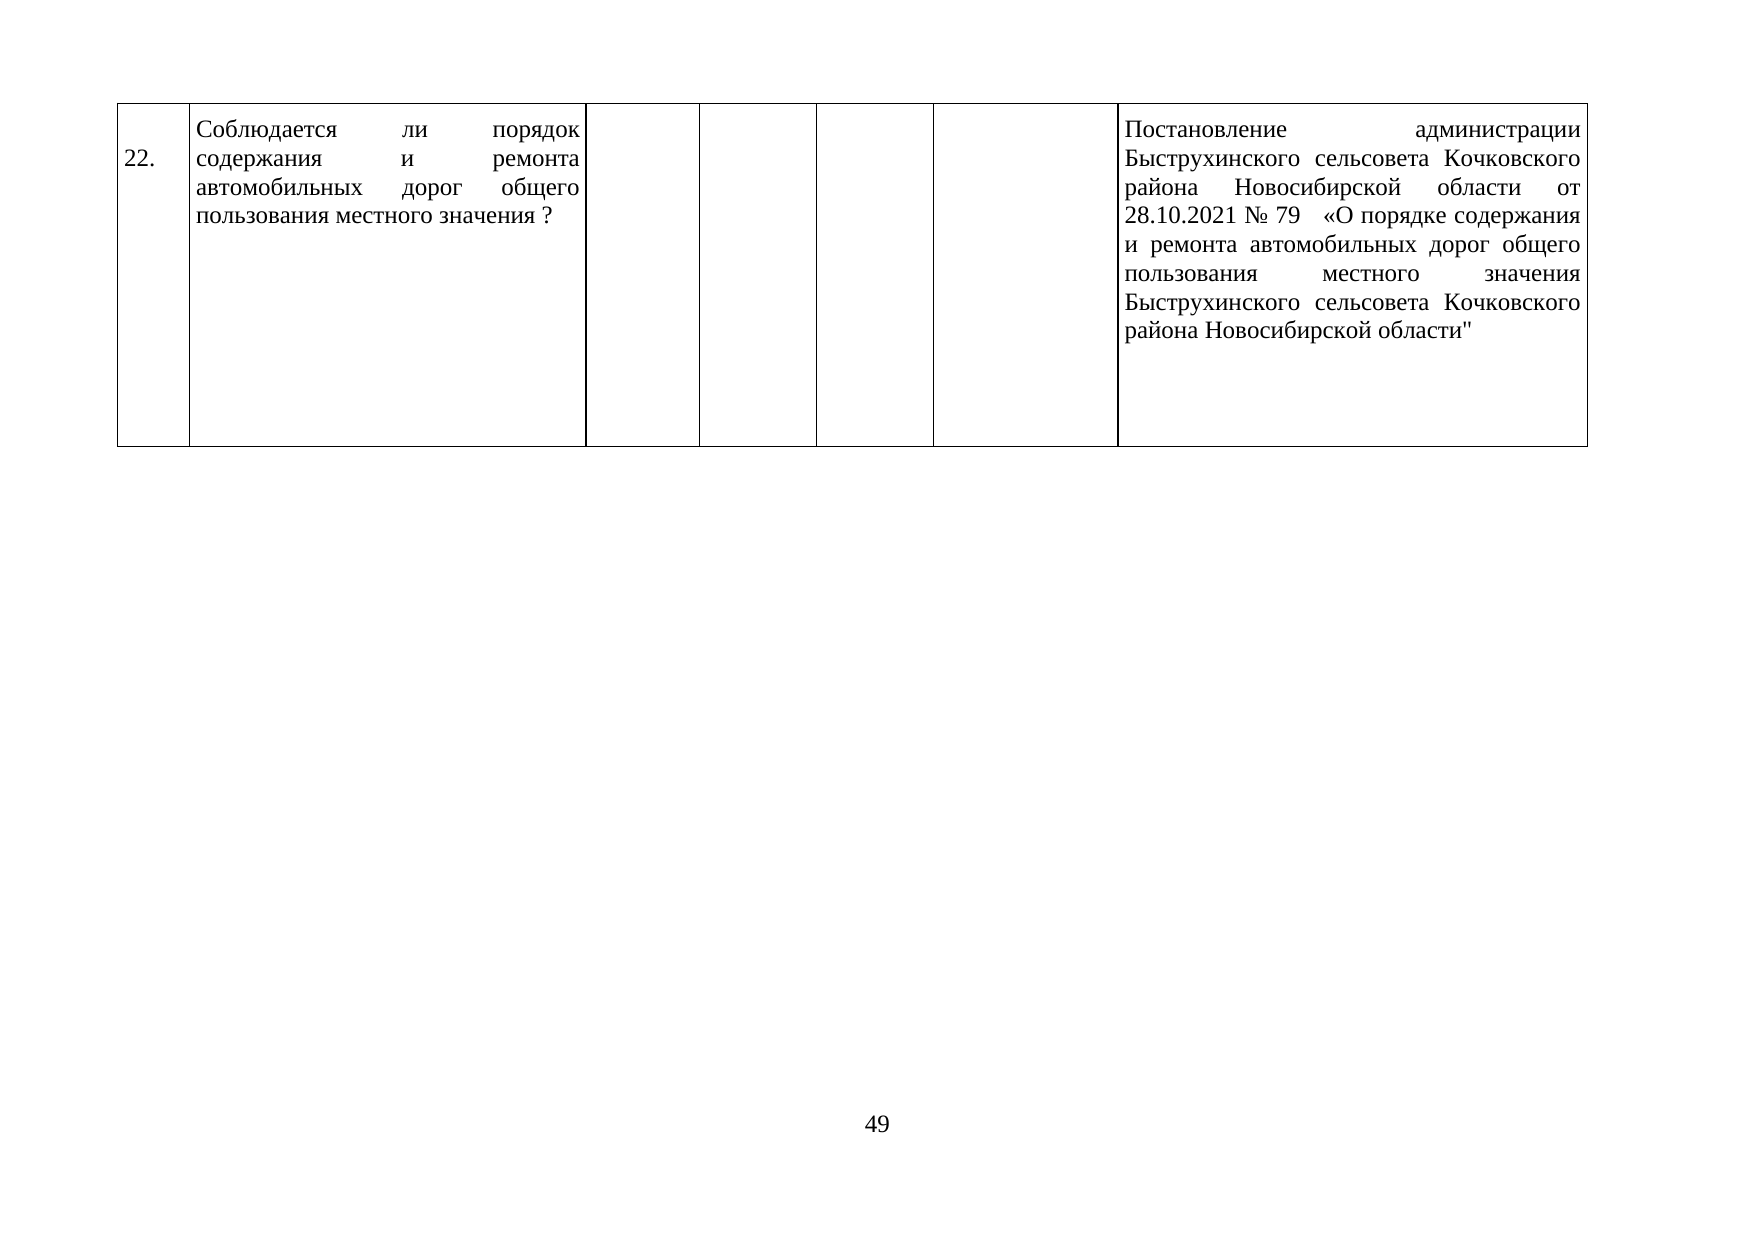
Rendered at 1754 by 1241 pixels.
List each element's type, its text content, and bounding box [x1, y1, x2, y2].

table_cell [934, 104, 1117, 446]
table_cell Постановление администрации Быструхинского сельсовета Кочковского района Новосибирской области от 28.10.2021 № 79 «О порядке содержания и ремонта автомобильных дорог общего пользования местного значения Быструхинского сельсовета Кочковского района Новосибирской области" [1119, 104, 1587, 446]
table_cell [700, 104, 816, 446]
table_cell [817, 104, 933, 446]
table_cell Соблюдается ли порядок содержания и ремонта автомобильных дорог общего пользования местного значения ? [190, 104, 585, 446]
table_cell 22. [118, 104, 189, 446]
table_cell [587, 104, 699, 446]
